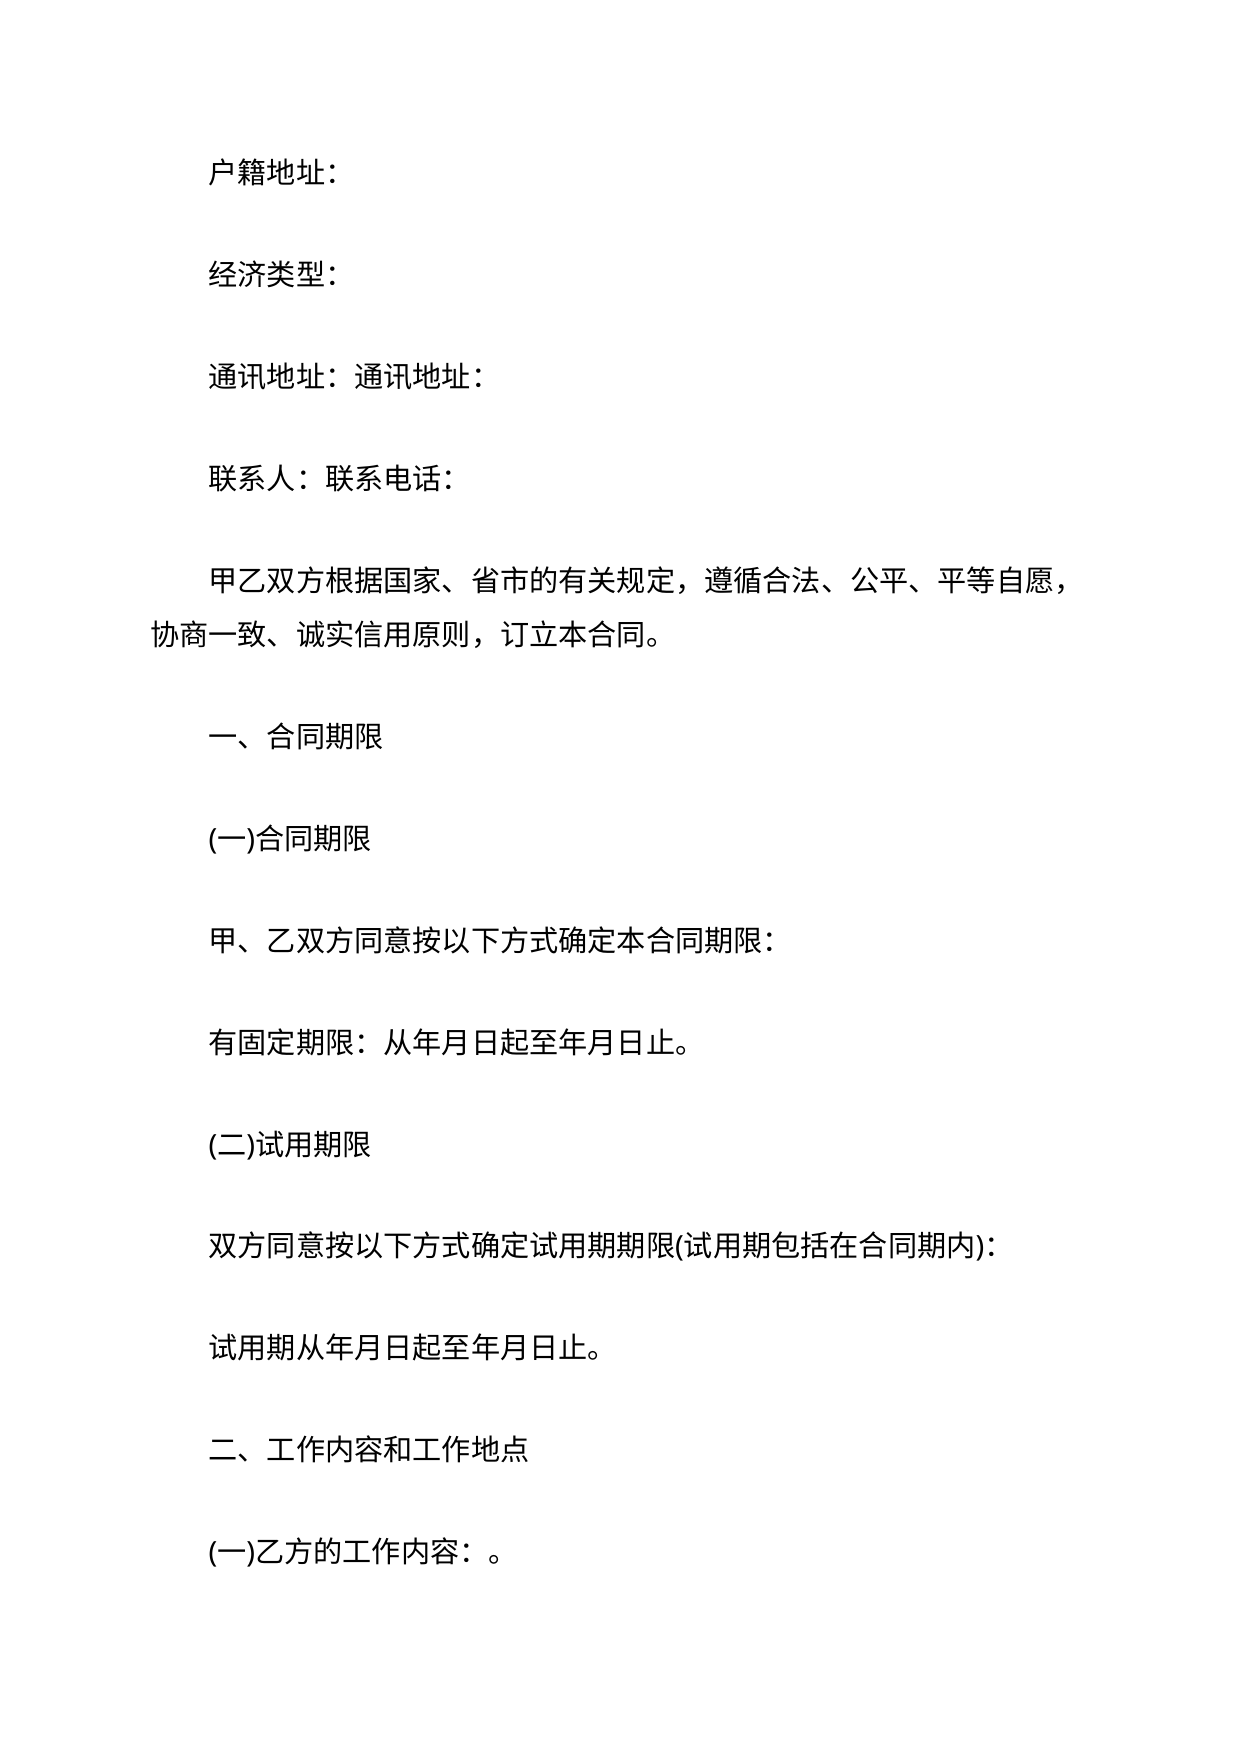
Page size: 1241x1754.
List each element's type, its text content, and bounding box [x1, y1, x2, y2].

text 双方同意按以下方式确定试用期期限(试用期包括在合同期内)： [150, 1223, 1090, 1265]
text (一)乙方的工作内容：。 [150, 1528, 1090, 1571]
text (一)合同期限 [150, 816, 1090, 858]
text 经济类型： [150, 252, 1090, 294]
text (二)试用期限 [150, 1121, 1090, 1163]
text 甲乙双方根据国家、省市的有关规定，遵循合法、公平、平等自愿，协商一致、诚实信用原则，订立本合同。 [150, 557, 1090, 654]
text 户籍地址： [150, 150, 1090, 192]
text 二、工作内容和工作地点 [150, 1427, 1090, 1469]
text 联系人：联系电话： [150, 455, 1090, 498]
text 通讯地址：通讯地址： [150, 353, 1090, 396]
text 甲、乙双方同意按以下方式确定本合同期限： [150, 917, 1090, 960]
text 有固定期限：从年月日起至年月日止。 [150, 1019, 1090, 1062]
text 试用期从年月日起至年月日止。 [150, 1325, 1090, 1367]
text 一、合同期限 [150, 714, 1090, 756]
